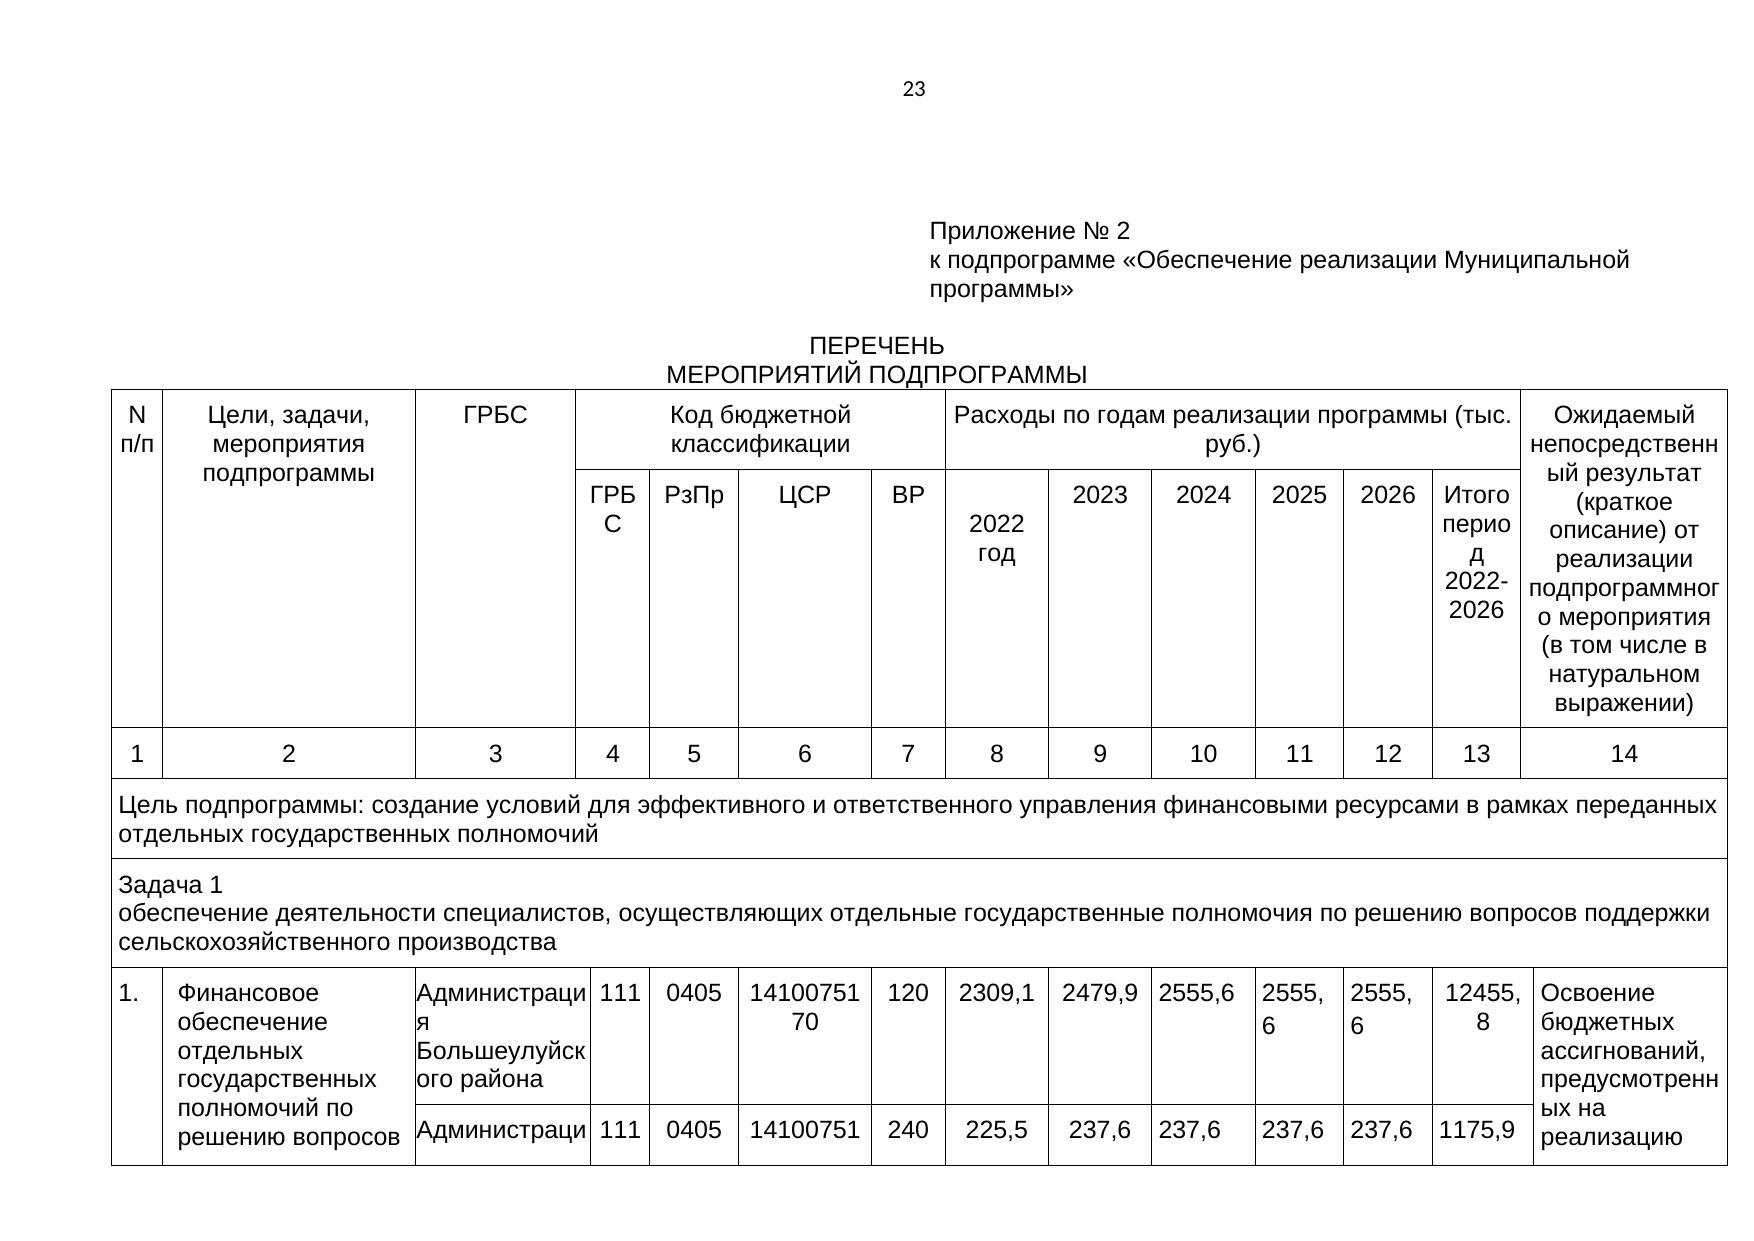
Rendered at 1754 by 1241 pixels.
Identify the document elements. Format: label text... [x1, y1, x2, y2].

table_cell 13 [1433, 728, 1520, 778]
table_cell 237,6 [1344, 1105, 1432, 1165]
table_cell 2309,1 [946, 968, 1048, 1104]
table_cell 2026 [1344, 470, 1432, 727]
table_cell 6 [739, 728, 871, 778]
table_cell 1410075170 [739, 1105, 871, 1165]
table_cell 0405 [650, 1105, 738, 1165]
table_cell 9 [1049, 728, 1151, 778]
table_cell 111 [591, 968, 649, 1104]
table_cell Освоение бюджетных ассигнований, предусмотренных на реализацию муниципальной программы, 100% ежегодно [1534, 968, 1727, 1165]
table_header ГРБС [416, 390, 575, 727]
table_cell Задача 1 обеспечение деятельности специалистов, осуществляющих отдельные государственные полномочия по решению вопросов поддержки сельскохозяйственного производства [112, 859, 1727, 967]
table_cell 237,6 [1256, 1105, 1343, 1165]
table_cell 0405 [650, 968, 738, 1104]
table_cell 1175,9 [1433, 1105, 1533, 1165]
table_cell 1 [112, 728, 162, 778]
text ПЕРЕЧЕНЬ [118, 331, 1636, 360]
table_cell 2025 [1256, 470, 1343, 727]
table_cell 2555,6 [1344, 968, 1432, 1104]
table_cell 2024 [1152, 470, 1255, 727]
table_cell РзПр [650, 470, 738, 727]
table_header N п/п [112, 390, 162, 727]
table_cell ГРБС [576, 470, 649, 727]
table_cell 2555,6 [1152, 968, 1255, 1104]
table_cell 111 [591, 1105, 649, 1165]
table_header Цели, задачи, мероприятия подпрограммы [163, 390, 415, 727]
table_header Код бюджетной классификации [576, 390, 945, 468]
table_cell 2479,9 [1049, 968, 1151, 1104]
table_header Расходы по годам реализации программы (тыс. руб.) [946, 390, 1520, 468]
table_cell 2 [163, 728, 415, 778]
table_cell Администрация Большеулуйского района [416, 968, 590, 1104]
table_cell 11 [1256, 728, 1343, 778]
text МЕРОПРИЯТИЙ ПОДПРОГРАММЫ [118, 360, 1636, 389]
table_cell 4 [576, 728, 649, 778]
table_cell 3 [416, 728, 575, 778]
table_cell 2022 год [946, 470, 1048, 727]
table_cell 237,6 [1049, 1105, 1151, 1165]
table_cell 14 [1521, 728, 1727, 778]
table_header Ожидаемый непосредственный результат (краткое описание) от реализации подпрограммного мероприятия (в том числе в натуральном выражении) [1521, 390, 1727, 727]
table_cell Цель подпрограммы: создание условий для эффективного и ответственного управления финансовыми ресурсами в рамках переданных отдельных государственных полномочий [112, 779, 1727, 858]
table_cell 7 [872, 728, 945, 778]
table_cell 12455,8 [1433, 968, 1533, 1104]
table_cell 120 [872, 968, 945, 1104]
table_cell 237,6 [1152, 1105, 1255, 1165]
text к подпрограмме «Обеспечение реализации Муниципальной программы» [929, 245, 1636, 302]
table_cell 1. [112, 968, 162, 1165]
table_cell ВР [872, 470, 945, 727]
table_cell 10 [1152, 728, 1255, 778]
table_cell [163, 968, 415, 1165]
table_cell 5 [650, 728, 738, 778]
text Приложение № 2 [929, 216, 1636, 245]
table_cell 225,5 [946, 1105, 1048, 1165]
table_cell 12 [1344, 728, 1432, 778]
table_cell 8 [946, 728, 1048, 778]
table_cell 2555,6 [1256, 968, 1343, 1104]
table_cell Итого период 2022-2026 [1433, 470, 1520, 727]
table_cell ЦСР [739, 470, 871, 727]
table_cell 2023 [1049, 470, 1151, 727]
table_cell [416, 1105, 590, 1165]
table_cell 240 [872, 1105, 945, 1165]
table_cell 1410075170 [739, 968, 871, 1104]
